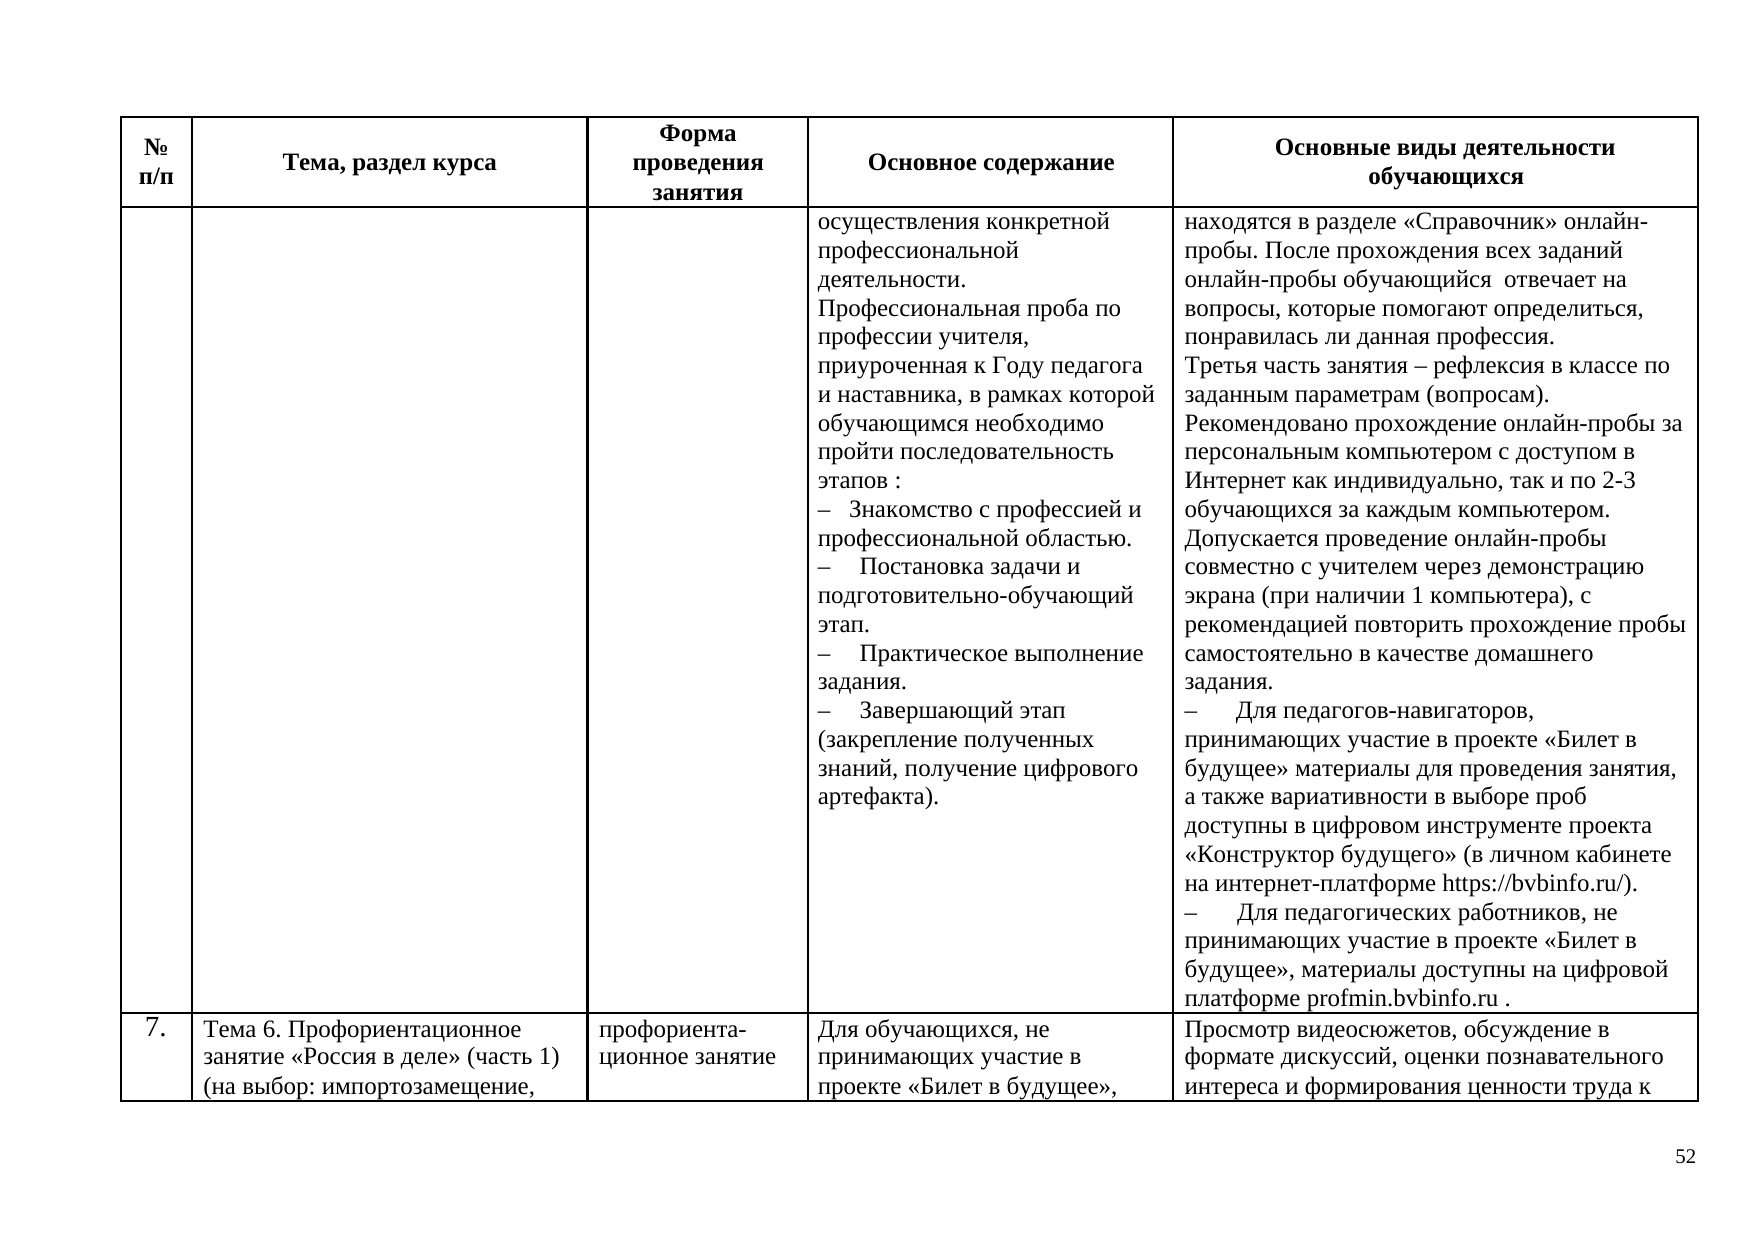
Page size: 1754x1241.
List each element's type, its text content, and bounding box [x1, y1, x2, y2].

text 52 [119, 1144, 1696, 1168]
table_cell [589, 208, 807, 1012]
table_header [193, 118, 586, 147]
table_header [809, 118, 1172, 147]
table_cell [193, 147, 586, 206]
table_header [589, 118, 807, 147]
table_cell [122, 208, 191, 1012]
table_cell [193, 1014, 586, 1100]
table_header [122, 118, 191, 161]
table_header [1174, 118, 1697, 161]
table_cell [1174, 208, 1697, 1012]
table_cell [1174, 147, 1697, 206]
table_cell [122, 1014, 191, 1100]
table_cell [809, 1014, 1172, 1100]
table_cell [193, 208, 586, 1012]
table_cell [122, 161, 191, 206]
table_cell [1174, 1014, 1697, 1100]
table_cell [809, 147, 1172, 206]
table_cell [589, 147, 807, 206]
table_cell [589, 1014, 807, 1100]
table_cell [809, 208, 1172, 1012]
